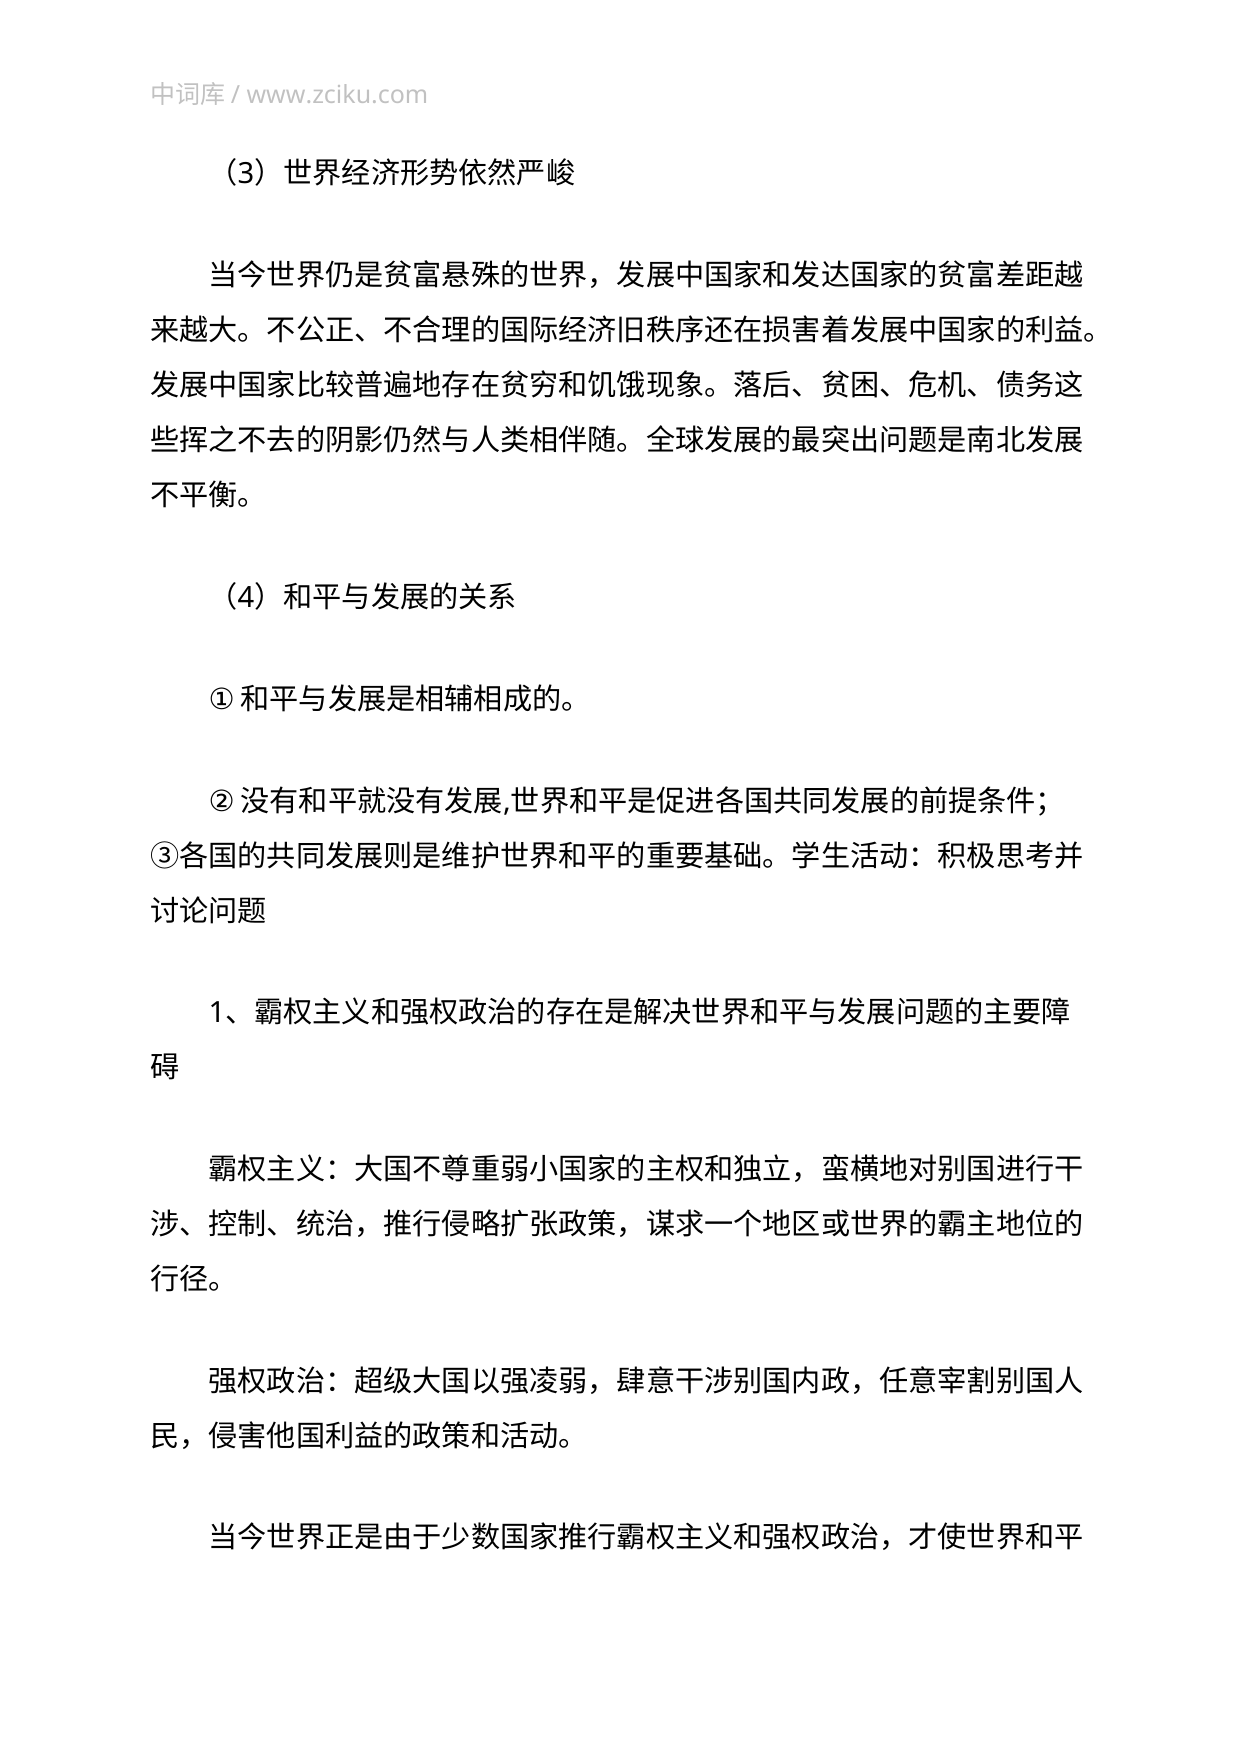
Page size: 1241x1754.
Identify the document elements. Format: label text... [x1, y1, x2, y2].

text （4）和平与发展的关系 [150, 573, 1090, 616]
text 当今世界仍是贫富悬殊的世界，发展中国家和发达国家的贫富差距越来越大。不公正、不合理的国际经济旧秩序还在损害着发展中国家的利益。发展中国家比较普遍地存在贫穷和饥饿现象。落后、贫困、危机、债务这些挥之不去的阴影仍然与人类相伴随。全球发展的最突出问题是南北发展不平衡。 [150, 252, 1090, 514]
text 霸权主义：大国不尊重弱小国家的主权和独立，蛮横地对别国进行干涉、控制、统治，推行侵略扩张政策，谋求一个地区或世界的霸主地位的行径。 [150, 1146, 1090, 1298]
text ②没有和平就没有发展,世界和平是促进各国共同发展的前提条件； ③各国的共同发展则是维护世界和平的重要基础。学生活动：积极思考并讨论问题 [150, 777, 1090, 929]
text 1、霸权主义和强权政治的存在是解决世界和平与发展问题的主要障碍 [150, 989, 1090, 1086]
text 强权政治：超级大国以强凌弱，肆意干涉别国内政，任意宰割别国人民，侵害他国利益的政策和活动。 [150, 1357, 1090, 1454]
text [150, 1514, 1090, 1556]
text ①和平与发展是相辅相成的。 [150, 675, 1090, 718]
text （3）世界经济形势依然严峻 [150, 150, 1090, 192]
